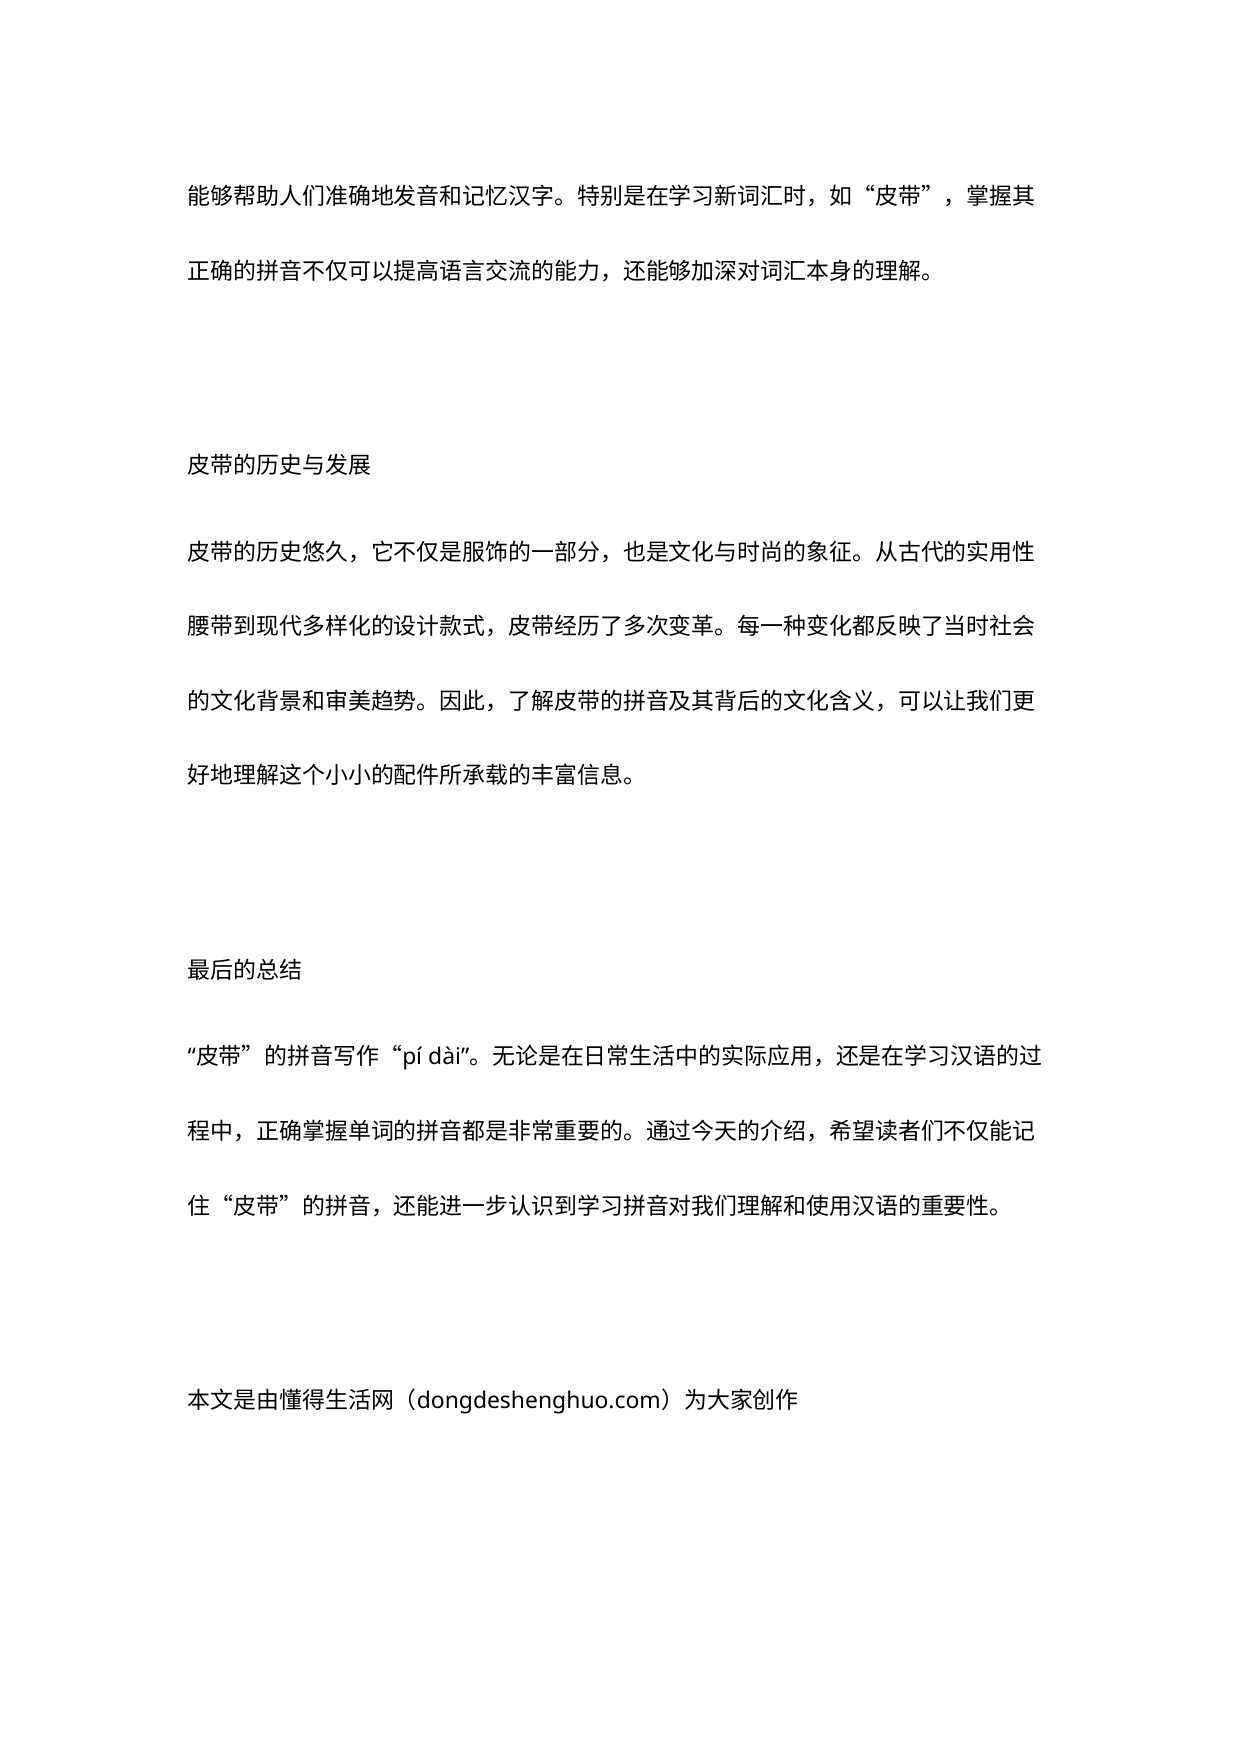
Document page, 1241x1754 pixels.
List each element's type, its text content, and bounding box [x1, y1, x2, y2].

text 皮带的历史与发展 [187, 431, 1053, 496]
text 本文是由懂得生活网（dongdeshenghuo.com）为大家创作 [187, 1366, 1053, 1431]
text 皮带的历史悠久，它不仅是服饰的一部分，也是文化与时尚的象征。从古代的实用性腰带到现代多样化的设计款式，皮带经历了多次变革。每一种变化都反映了当时社会的文化背景和审美趋势。因此，了解皮带的拼音及其背后的文化含义，可以让我们更好地理解这个小小的配件所承载的丰富信息。 [187, 517, 1053, 807]
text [187, 162, 1053, 302]
text “皮带”的拼音写作“pí dài”。无论是在日常生活中的实际应用，还是在学习汉语的过程中，正确掌握单词的拼音都是非常重要的。通过今天的介绍，希望读者们不仅能记住“皮带”的拼音，还能进一步认识到学习拼音对我们理解和使用汉语的重要性。 [187, 1022, 1053, 1237]
text 最后的总结 [187, 936, 1053, 1001]
